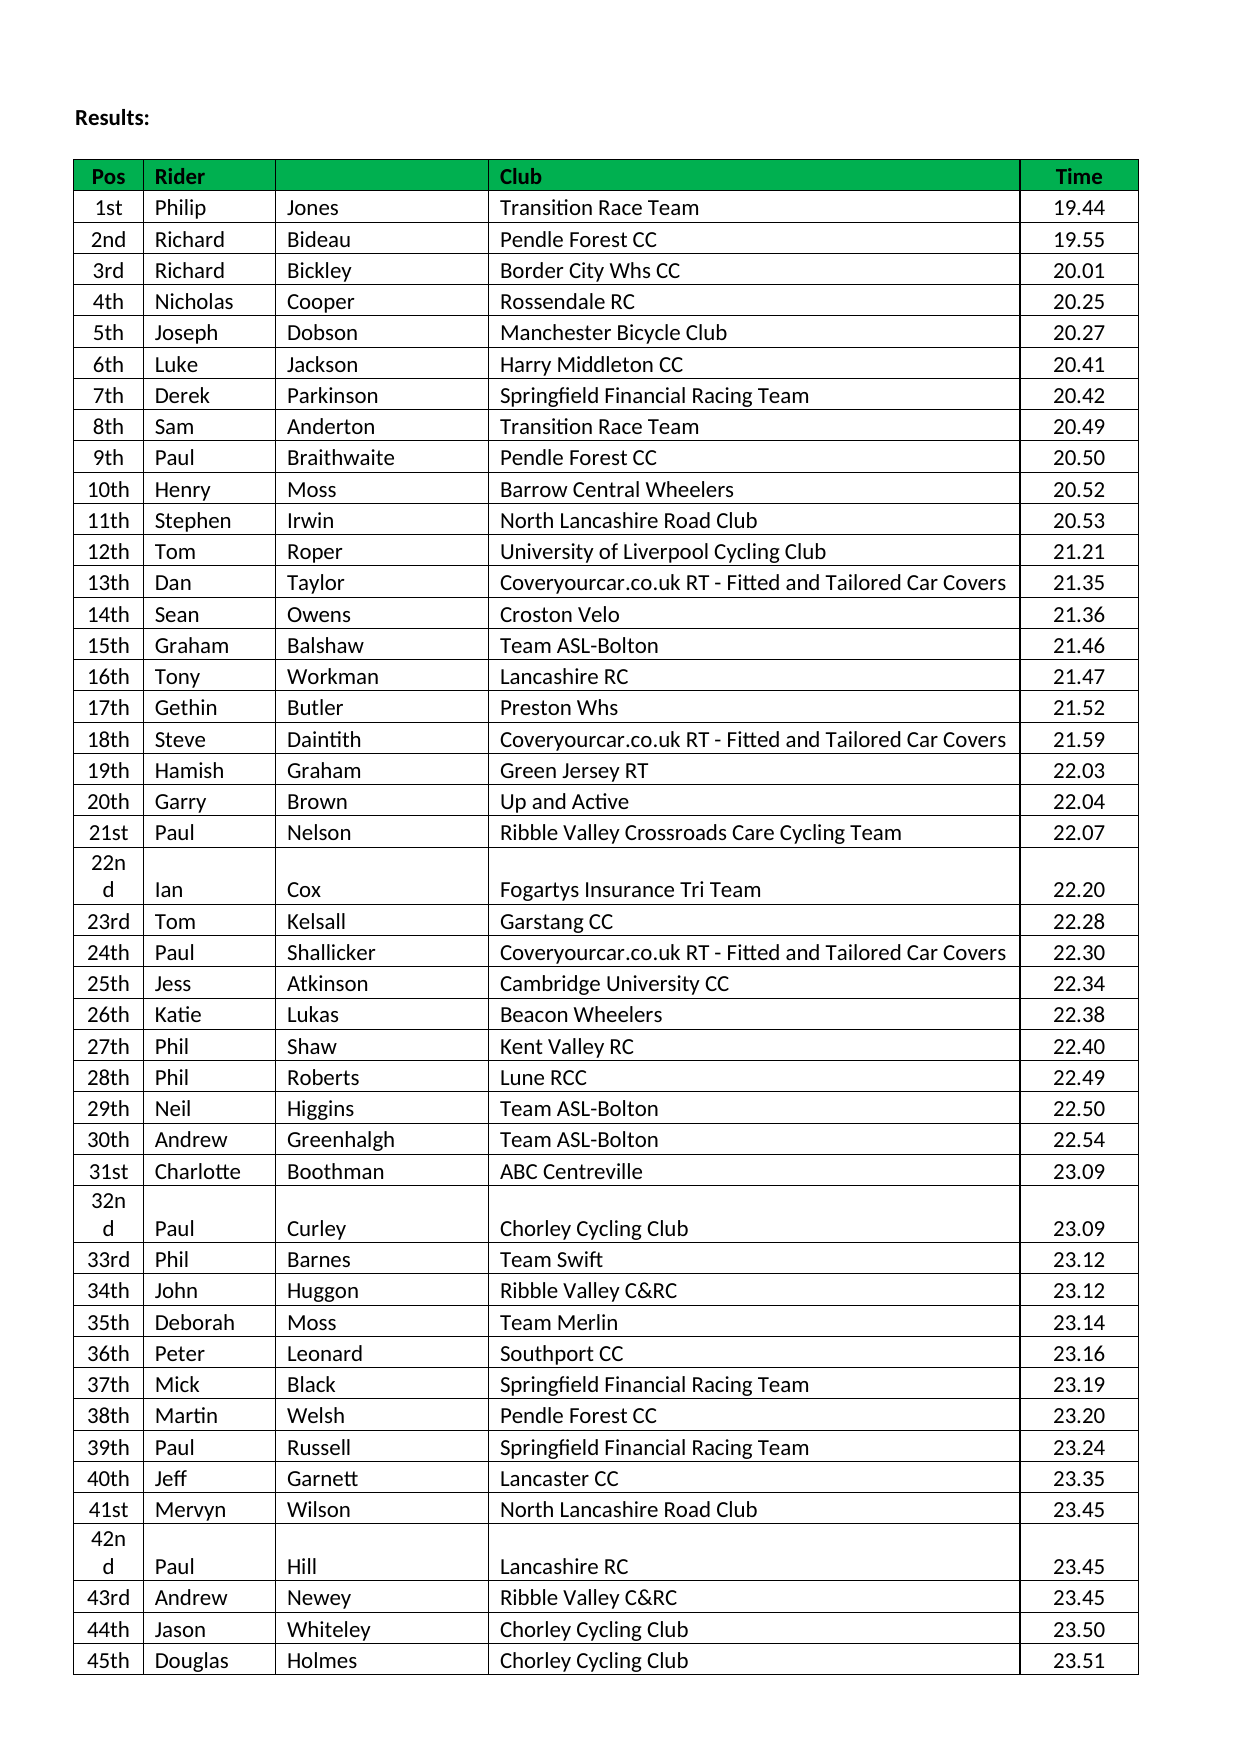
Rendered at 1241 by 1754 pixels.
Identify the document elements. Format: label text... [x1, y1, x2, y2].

table_cell Team ASL-Bolton [489, 1092, 1019, 1122]
table_cell 36th [74, 1337, 143, 1367]
table_cell Braithwaite [276, 441, 488, 472]
table_cell 38th [74, 1399, 143, 1429]
table_cell 40th [74, 1462, 143, 1492]
table_cell 22.38 [1021, 999, 1138, 1029]
table_cell Moss [276, 473, 488, 503]
table_cell Roper [276, 535, 488, 565]
table_cell 22.03 [1021, 754, 1138, 784]
table_cell Cox [276, 848, 488, 904]
table_cell 19.44 [1021, 191, 1138, 222]
table_cell Russell [276, 1431, 488, 1461]
table_cell 23.12 [1021, 1274, 1138, 1304]
table_cell Derek [144, 379, 275, 409]
table_cell Green Jersey RT [489, 754, 1019, 784]
table_cell Springfield Financial Racing Team [489, 379, 1019, 409]
table_cell 22.20 [1021, 848, 1138, 904]
table_cell Hamish [144, 754, 275, 784]
table_cell Andrew [144, 1581, 275, 1612]
table_cell Nicholas [144, 285, 275, 315]
table_cell Transition Race Team [489, 410, 1019, 440]
table_cell Graham [144, 629, 275, 659]
table_cell Paul [144, 816, 275, 847]
table_cell 23.45 [1021, 1581, 1138, 1612]
table_cell 20th [74, 785, 143, 815]
table_cell Sean [144, 598, 275, 628]
table_cell 20.49 [1021, 410, 1138, 440]
table_cell 15th [74, 629, 143, 659]
table_cell 20.41 [1021, 348, 1138, 378]
table_cell Pendle Forest CC [489, 441, 1019, 472]
table_cell Phil [144, 1243, 275, 1273]
table_cell Workman [276, 660, 488, 690]
table_cell Stephen [144, 504, 275, 534]
table_cell Coveryourcar.co.uk RT - Fitted and Tailored Car Covers [489, 936, 1019, 966]
table_cell Croston Velo [489, 598, 1019, 628]
table_cell Bickley [276, 254, 488, 284]
table_cell Lune RCC [489, 1061, 1019, 1091]
table_cell Rossendale RC [489, 285, 1019, 315]
table_cell 21.52 [1021, 691, 1138, 722]
table_cell Ian [144, 848, 275, 904]
table_cell 20.42 [1021, 379, 1138, 409]
table_cell 4th [74, 285, 143, 315]
table_cell Team Swift [489, 1243, 1019, 1273]
table_cell 23.09 [1021, 1155, 1138, 1185]
table_cell Garstang CC [489, 905, 1019, 935]
table_cell 18th [74, 723, 143, 753]
table_cell Owens [276, 598, 488, 628]
table_cell Garnett [276, 1462, 488, 1492]
table_cell 23.16 [1021, 1337, 1138, 1367]
table_cell 19th [74, 754, 143, 784]
table_cell 12th [74, 535, 143, 565]
table_cell 32nd [74, 1186, 143, 1242]
table_cell Brown [276, 785, 488, 815]
table_cell 20.27 [1021, 316, 1138, 347]
table_cell Ribble Valley C&RC [489, 1274, 1019, 1304]
table_cell Richard [144, 254, 275, 284]
table_cell Dobson [276, 316, 488, 347]
table_cell Paul [144, 441, 275, 472]
table_cell 22.04 [1021, 785, 1138, 815]
table_cell 23.35 [1021, 1462, 1138, 1492]
table_cell 24th [74, 936, 143, 966]
table_cell Roberts [276, 1061, 488, 1091]
table_cell Moss [276, 1306, 488, 1336]
table_cell 20.53 [1021, 504, 1138, 534]
table_cell Black [276, 1368, 488, 1398]
table_cell 14th [74, 598, 143, 628]
table_cell Balshaw [276, 629, 488, 659]
table_cell 23.19 [1021, 1368, 1138, 1398]
table_cell 7th [74, 379, 143, 409]
table_cell Taylor [276, 566, 488, 597]
table_cell Manchester Bicycle Club [489, 316, 1019, 347]
table_cell 22nd [74, 848, 143, 904]
table_cell 30th [74, 1124, 143, 1154]
table_cell 23.50 [1021, 1613, 1138, 1643]
table_cell 41st [74, 1493, 143, 1523]
table_cell Fogartys Insurance Tri Team [489, 848, 1019, 904]
table_cell 23.45 [1021, 1524, 1138, 1580]
table_cell Lancashire RC [489, 660, 1019, 690]
table_cell Transition Race Team [489, 191, 1019, 222]
table_cell Border City Whs CC [489, 254, 1019, 284]
table_header Club [489, 160, 1019, 190]
table_cell Lancaster CC [489, 1462, 1019, 1492]
table_cell Up and Active [489, 785, 1019, 815]
table_cell 28th [74, 1061, 143, 1091]
table_cell Katie [144, 999, 275, 1029]
table_cell Barrow Central Wheelers [489, 473, 1019, 503]
table_cell Irwin [276, 504, 488, 534]
table_cell John [144, 1274, 275, 1304]
table_cell Tom [144, 905, 275, 935]
table_cell 17th [74, 691, 143, 722]
table_cell Joseph [144, 316, 275, 347]
table_cell 21st [74, 816, 143, 847]
table_cell Anderton [276, 410, 488, 440]
table_cell Daintith [276, 723, 488, 753]
table_cell Team ASL-Bolton [489, 1124, 1019, 1154]
table_cell Barnes [276, 1243, 488, 1273]
table_cell Leonard [276, 1337, 488, 1367]
table_header Rider [144, 160, 275, 190]
table_cell Jess [144, 967, 275, 997]
table_cell Chorley Cycling Club [489, 1613, 1019, 1643]
table_cell North Lancashire Road Club [489, 504, 1019, 534]
table_cell Charlotte [144, 1155, 275, 1185]
table_cell 29th [74, 1092, 143, 1122]
table_cell 20.52 [1021, 473, 1138, 503]
table_cell Team ASL-Bolton [489, 629, 1019, 659]
table_cell Paul [144, 1431, 275, 1461]
table_cell Parkinson [276, 379, 488, 409]
table_header Time [1021, 160, 1138, 190]
table_cell 22.34 [1021, 967, 1138, 997]
table_cell 21.46 [1021, 629, 1138, 659]
table_cell Paul [144, 1186, 275, 1242]
table_cell Philip [144, 191, 275, 222]
table_cell Cambridge University CC [489, 967, 1019, 997]
table_cell 34th [74, 1274, 143, 1304]
table_cell 23rd [74, 905, 143, 935]
table_cell Coveryourcar.co.uk RT - Fitted and Tailored Car Covers [489, 566, 1019, 597]
table_cell Peter [144, 1337, 275, 1367]
table_cell 27th [74, 1030, 143, 1060]
table_cell Douglas [144, 1644, 275, 1674]
table_cell Dan [144, 566, 275, 597]
table_cell 21.47 [1021, 660, 1138, 690]
table_cell Ribble Valley C&RC [489, 1581, 1019, 1612]
table_cell 23.20 [1021, 1399, 1138, 1429]
table_cell 13th [74, 566, 143, 597]
table_cell Steve [144, 723, 275, 753]
table_cell 42nd [74, 1524, 143, 1580]
table_cell Kelsall [276, 905, 488, 935]
table_cell 3rd [74, 254, 143, 284]
text Results: [75, 103, 1165, 131]
table_cell 26th [74, 999, 143, 1029]
table_cell Martin [144, 1399, 275, 1429]
table_cell 23.24 [1021, 1431, 1138, 1461]
table_cell Welsh [276, 1399, 488, 1429]
table_cell Coveryourcar.co.uk RT - Fitted and Tailored Car Covers [489, 723, 1019, 753]
table_cell 2nd [74, 223, 143, 253]
table_cell Boothman [276, 1155, 488, 1185]
table_cell Harry Middleton CC [489, 348, 1019, 378]
table_cell Chorley Cycling Club [489, 1186, 1019, 1242]
table_cell Preston Whs [489, 691, 1019, 722]
table_cell 8th [74, 410, 143, 440]
table_cell Garry [144, 785, 275, 815]
table_cell Atkinson [276, 967, 488, 997]
table_cell 20.50 [1021, 441, 1138, 472]
table_cell 10th [74, 473, 143, 503]
table_cell Lancashire RC [489, 1524, 1019, 1580]
table_cell 22.50 [1021, 1092, 1138, 1122]
table_cell Springfield Financial Racing Team [489, 1368, 1019, 1398]
table_cell Phil [144, 1030, 275, 1060]
table_cell Jones [276, 191, 488, 222]
table_cell 45th [74, 1644, 143, 1674]
table_cell Pendle Forest CC [489, 1399, 1019, 1429]
table_cell Shallicker [276, 936, 488, 966]
table_cell Butler [276, 691, 488, 722]
table_cell Jackson [276, 348, 488, 378]
table_cell Jason [144, 1613, 275, 1643]
table_cell 22.40 [1021, 1030, 1138, 1060]
table_cell 43rd [74, 1581, 143, 1612]
table_cell Gethin [144, 691, 275, 722]
table_cell 22.07 [1021, 816, 1138, 847]
table_cell 33rd [74, 1243, 143, 1273]
table_cell 37th [74, 1368, 143, 1398]
table_cell Newey [276, 1581, 488, 1612]
table_cell Beacon Wheelers [489, 999, 1019, 1029]
table_cell Luke [144, 348, 275, 378]
table_cell Holmes [276, 1644, 488, 1674]
table_cell Southport CC [489, 1337, 1019, 1367]
table_cell Hill [276, 1524, 488, 1580]
table_cell Greenhalgh [276, 1124, 488, 1154]
table_cell Richard [144, 223, 275, 253]
table_cell Curley [276, 1186, 488, 1242]
table_cell Shaw [276, 1030, 488, 1060]
table_cell Huggon [276, 1274, 488, 1304]
table_cell 22.49 [1021, 1061, 1138, 1091]
table_cell Graham [276, 754, 488, 784]
table_header Pos [74, 160, 143, 190]
table_cell Henry [144, 473, 275, 503]
table_cell 23.14 [1021, 1306, 1138, 1336]
table_cell Ribble Valley Crossroads Care Cycling Team [489, 816, 1019, 847]
table_cell 22.54 [1021, 1124, 1138, 1154]
table_cell Paul [144, 936, 275, 966]
table_cell 31st [74, 1155, 143, 1185]
table_cell Andrew [144, 1124, 275, 1154]
table_cell Cooper [276, 285, 488, 315]
table_cell 5th [74, 316, 143, 347]
table_cell 35th [74, 1306, 143, 1336]
table_cell Kent Valley RC [489, 1030, 1019, 1060]
table_cell 9th [74, 441, 143, 472]
table_cell 21.59 [1021, 723, 1138, 753]
table_cell 39th [74, 1431, 143, 1461]
table_cell Jeff [144, 1462, 275, 1492]
table_cell 20.01 [1021, 254, 1138, 284]
table_cell 23.51 [1021, 1644, 1138, 1674]
table_cell 23.09 [1021, 1186, 1138, 1242]
table_cell 20.25 [1021, 285, 1138, 315]
table_cell Team Merlin [489, 1306, 1019, 1336]
table_cell Whiteley [276, 1613, 488, 1643]
table_cell 19.55 [1021, 223, 1138, 253]
table_cell ABC Centreville [489, 1155, 1019, 1185]
table_cell Bideau [276, 223, 488, 253]
table_cell 21.35 [1021, 566, 1138, 597]
table_cell 16th [74, 660, 143, 690]
table_cell 23.12 [1021, 1243, 1138, 1273]
table_cell 22.30 [1021, 936, 1138, 966]
table_cell 44th [74, 1613, 143, 1643]
table_cell Higgins [276, 1092, 488, 1122]
table_cell Chorley Cycling Club [489, 1644, 1019, 1674]
table_cell 21.21 [1021, 535, 1138, 565]
table_cell Sam [144, 410, 275, 440]
table_cell Neil [144, 1092, 275, 1122]
table_cell Springfield Financial Racing Team [489, 1431, 1019, 1461]
table_header [276, 160, 488, 190]
table_cell Mervyn [144, 1493, 275, 1523]
table_cell Mick [144, 1368, 275, 1398]
table_cell 21.36 [1021, 598, 1138, 628]
table_cell Tony [144, 660, 275, 690]
table_cell 23.45 [1021, 1493, 1138, 1523]
table_cell 25th [74, 967, 143, 997]
table_cell 11th [74, 504, 143, 534]
table_cell North Lancashire Road Club [489, 1493, 1019, 1523]
table_cell University of Liverpool Cycling Club [489, 535, 1019, 565]
table_cell Wilson [276, 1493, 488, 1523]
table_cell Phil [144, 1061, 275, 1091]
table_cell Lukas [276, 999, 488, 1029]
table_cell 1st [74, 191, 143, 222]
table_cell Pendle Forest CC [489, 223, 1019, 253]
table_cell Deborah [144, 1306, 275, 1336]
table_cell Paul [144, 1524, 275, 1580]
table_cell Tom [144, 535, 275, 565]
table_cell 6th [74, 348, 143, 378]
table_cell 22.28 [1021, 905, 1138, 935]
table_cell Nelson [276, 816, 488, 847]
